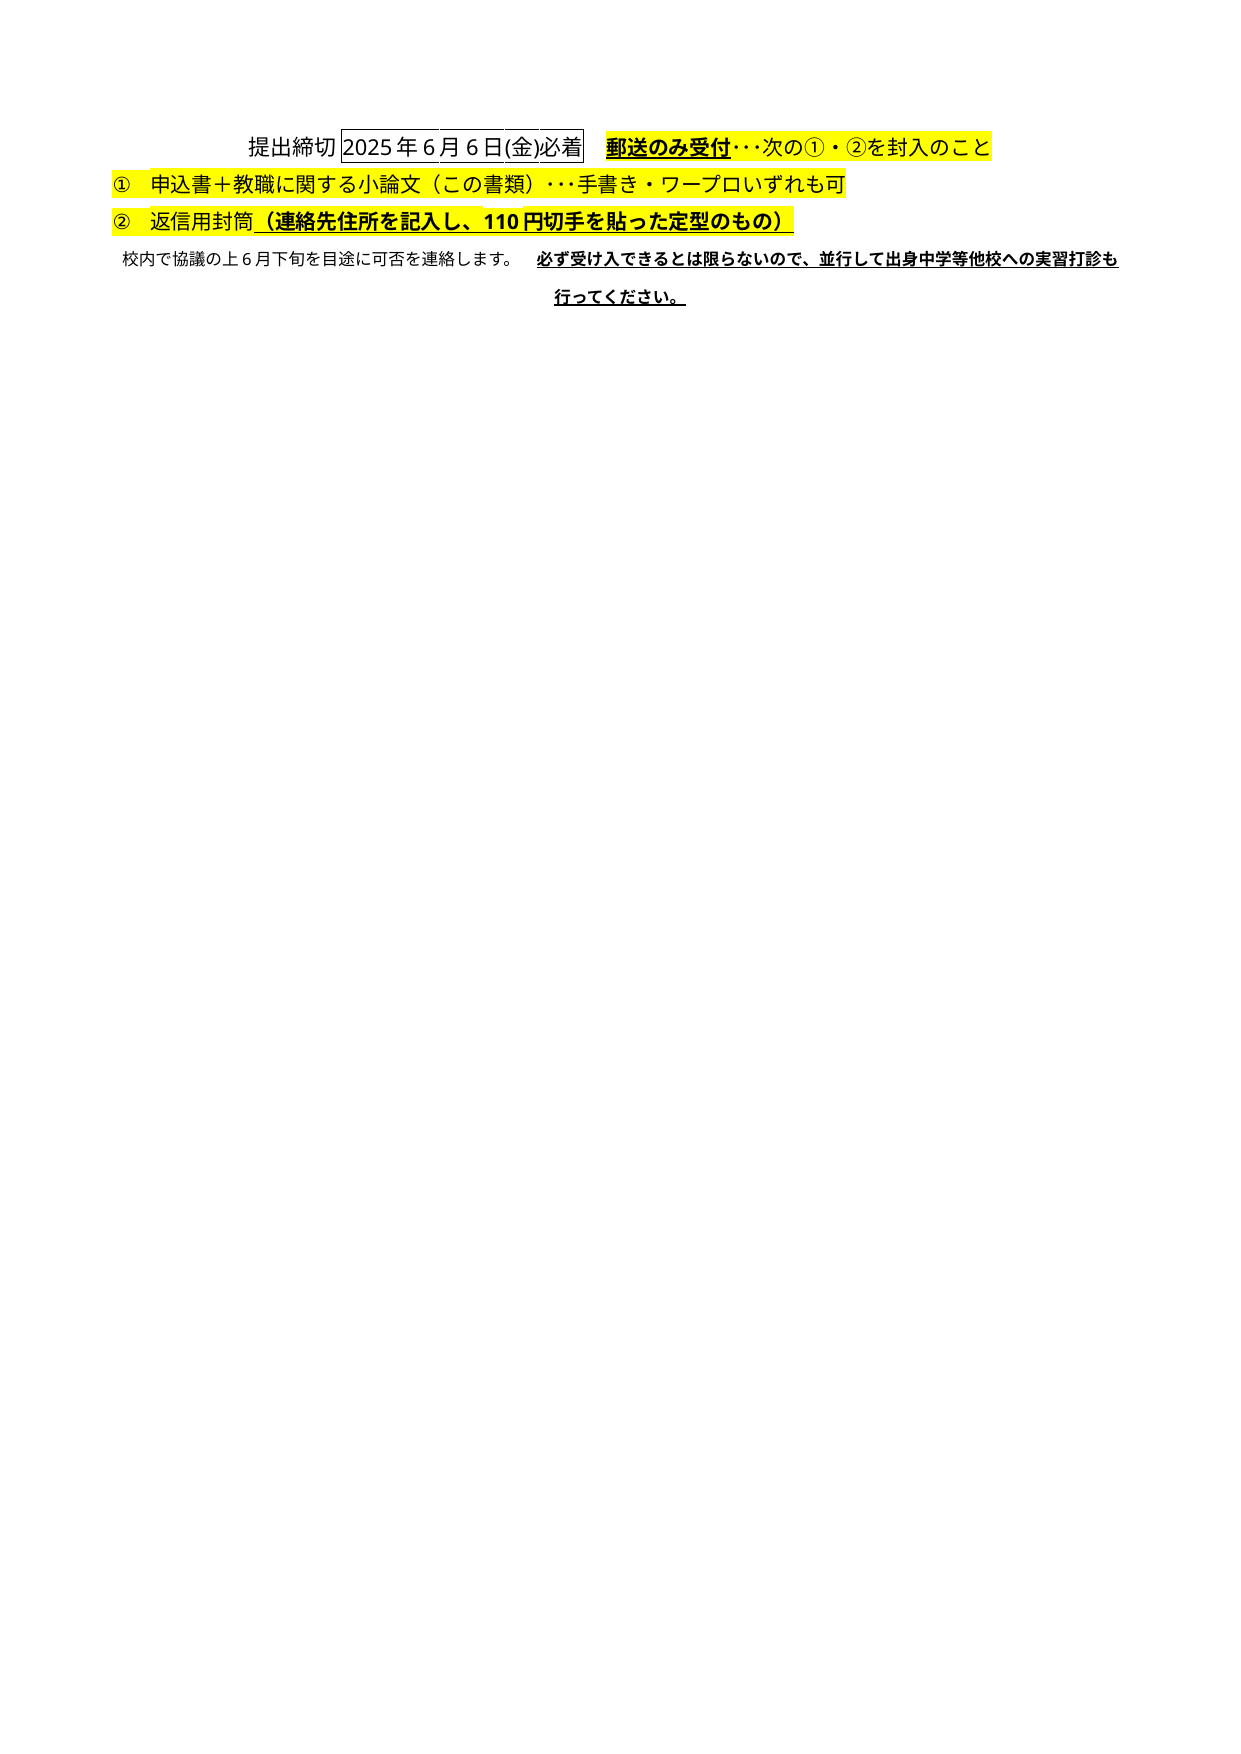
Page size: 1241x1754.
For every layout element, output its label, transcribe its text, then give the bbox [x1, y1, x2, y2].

text 校内で協議の上6月下旬を目途に可否を連絡します。 必ず受け入できるとは限らないので、並行して出身中学等他校への実習打診も行ってください。 [112, 239, 1128, 314]
list 申込書＋教職に関する小論文（この書類）･･･手書き・ワープロいずれも可 [112, 164, 1128, 202]
text 提出締切 2025年6月6日(金)必着 郵送のみ受付･･･次の①・②を封入のこと [112, 127, 1128, 164]
list 返信用封筒（連絡先住所を記入し、110円切手を貼った定型のもの） [112, 202, 1128, 239]
